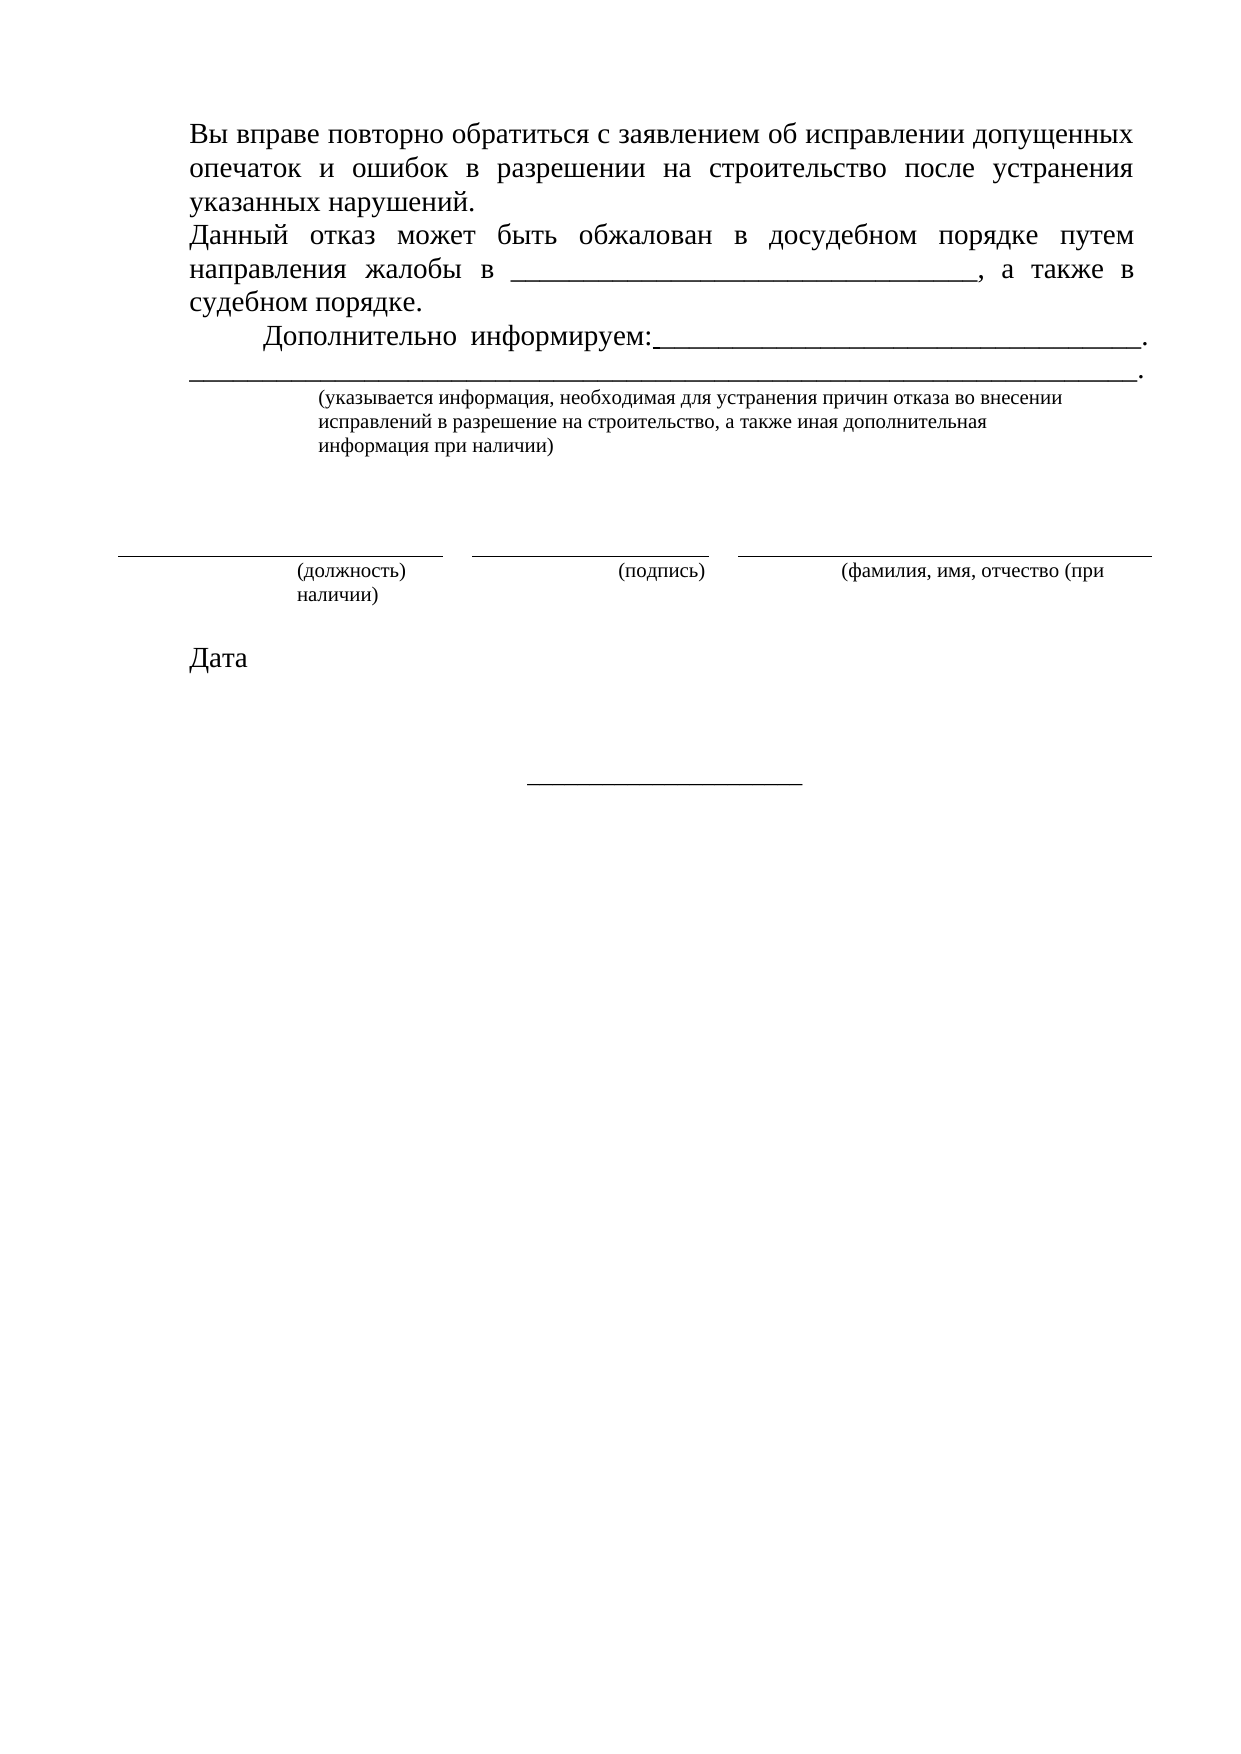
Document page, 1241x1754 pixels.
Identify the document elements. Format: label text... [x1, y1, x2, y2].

text Данный отказ может быть обжалован в досудебном порядке путем направления жалобы в ________________________________, а также в судебном порядке. [189, 217, 1134, 318]
text Дата [189, 640, 1152, 673]
text ______________________ [177, 759, 1152, 788]
text _________________________________________________________________. [189, 351, 1152, 385]
text (должность) (подпись) (фамилия, имя, отчество (при наличии) [297, 552, 1152, 606]
text Вы вправе повторно обратиться с заявлением об исправлении допущенных опечаток и ошибок в разрешении на строительство после устранения указанных нарушений. [189, 117, 1134, 217]
text Дополнительно информируем: _________________________________. [263, 318, 1152, 351]
text (указывается информация, необходимая для устранения причин отказа во внесении исправлений в разрешение на строительство, а также иная дополнительная информация при наличии) [318, 385, 1095, 457]
